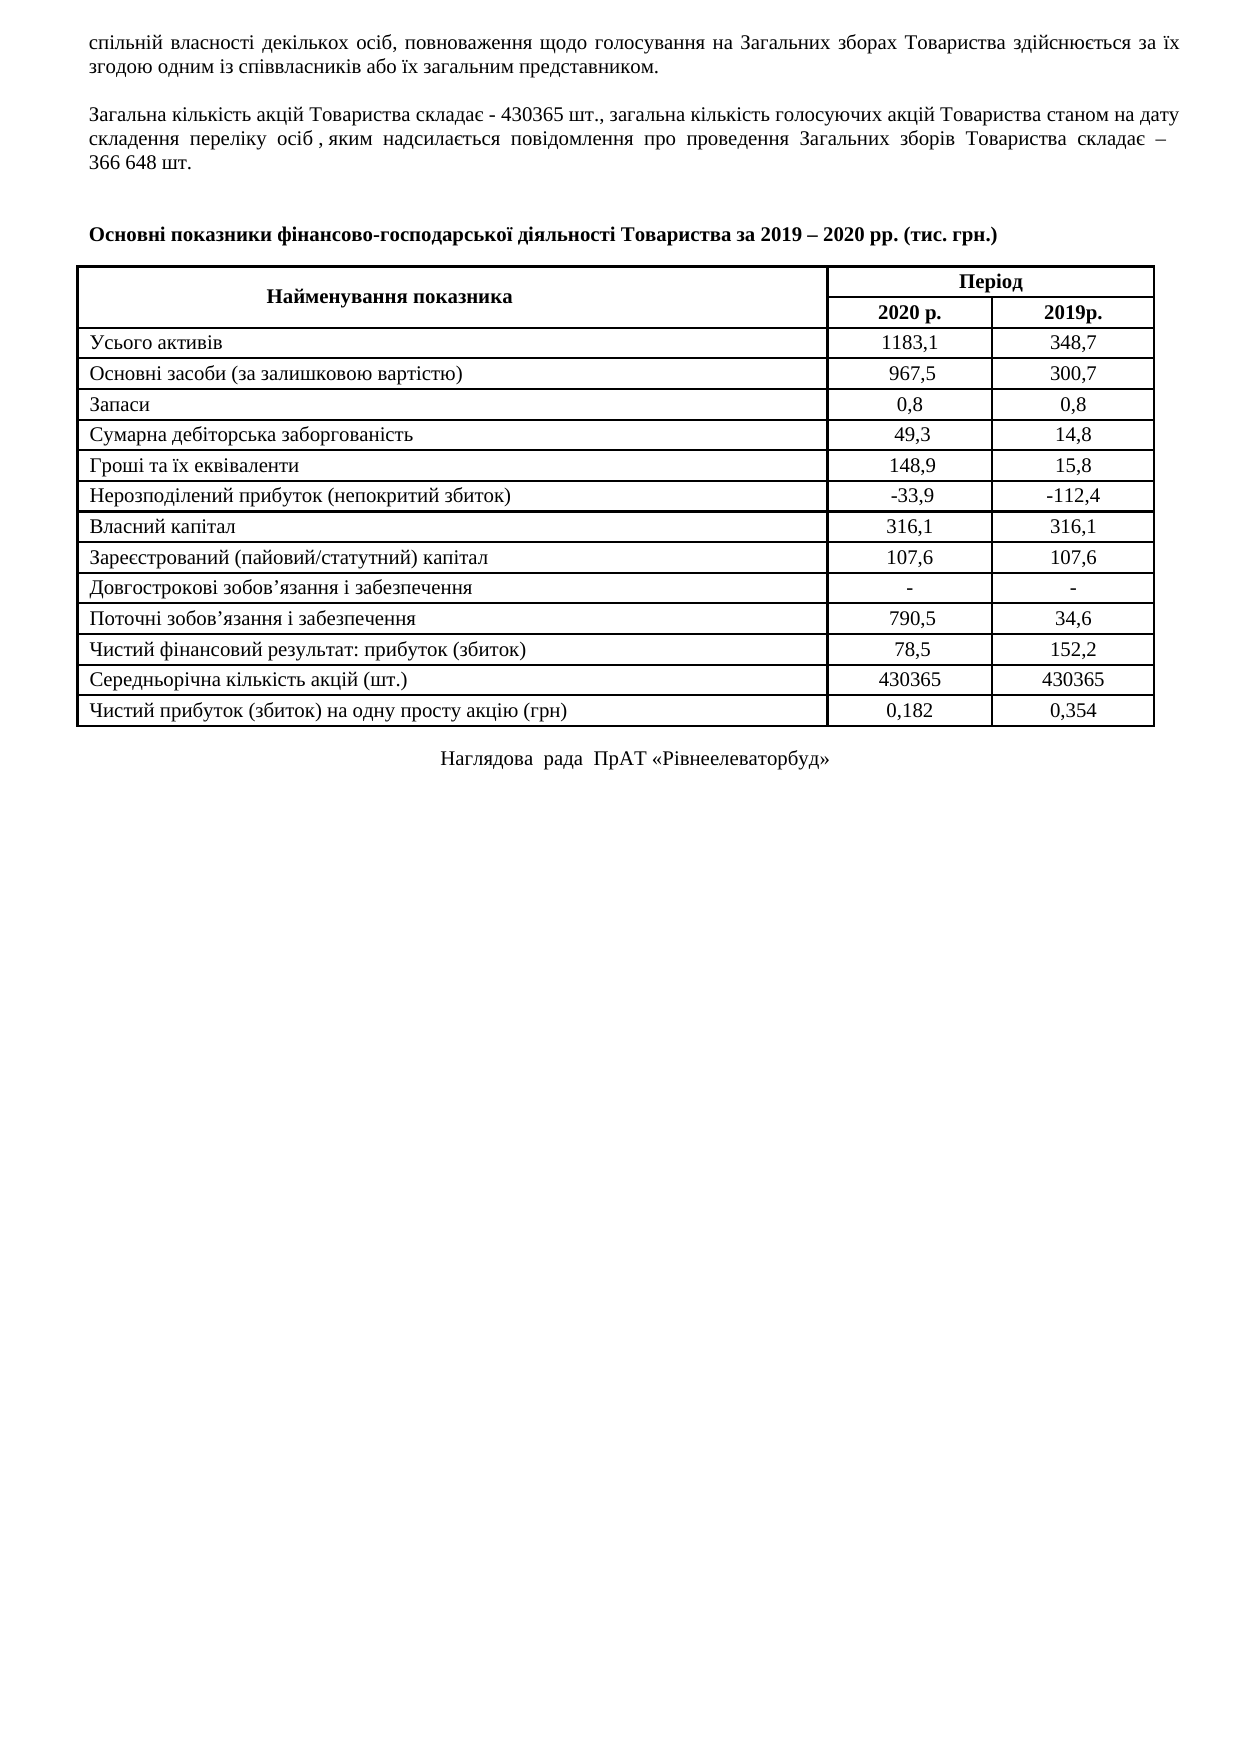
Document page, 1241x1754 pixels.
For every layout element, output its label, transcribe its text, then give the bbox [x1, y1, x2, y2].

table_cell Запаси [79, 390, 826, 418]
table_cell Чистий фінансовий результат: прибуток (збиток) [79, 635, 826, 663]
table_cell Сумарна дебіторська заборгованість [79, 421, 826, 449]
table_cell 2020 р. [829, 298, 991, 327]
table_cell 34,6 [993, 604, 1153, 633]
table_cell Власний капітал [79, 513, 826, 541]
table_cell Чистий прибуток (збиток) на одну просту акцію (грн) [79, 696, 826, 725]
table_cell 0,182 [829, 696, 991, 725]
table_cell 300,7 [993, 359, 1153, 388]
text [89, 29, 1181, 78]
table_cell 0,8 [993, 390, 1153, 418]
table_cell 152,2 [993, 635, 1153, 663]
table_cell 107,6 [829, 543, 991, 572]
table_cell 107,6 [993, 543, 1153, 572]
table_cell Усього активів [79, 329, 826, 357]
table_header Найменування показника [79, 268, 826, 327]
table_cell Гроші та їх еквіваленти [79, 451, 826, 480]
table_cell Середньорічна кількість акцій (шт.) [79, 666, 826, 694]
table_cell 2019р. [993, 298, 1153, 327]
table_cell 15,8 [993, 451, 1153, 480]
table_cell Довгострокові зобов’язання і забезпечення [79, 574, 826, 602]
table_cell -33,9 [829, 482, 991, 510]
text 366 648 шт. [89, 150, 1181, 174]
table_cell -112,4 [993, 482, 1153, 510]
table_cell Зареєстрований (пайовий/статутний) капітал [79, 543, 826, 572]
text Основні показники фінансово-господарської діяльності Товариства за 2019 – 2020 рр. (тис. грн.) [89, 222, 1181, 246]
table_cell Поточні зобов’язання і забезпечення [79, 604, 826, 633]
table_cell 0,354 [993, 696, 1153, 725]
text Загальна кількість акцій Товариства складає - 430365 шт., загальна кількість голосуючих акцій Товариства станом на дату складення переліку осіб , яким надсилається повідомлення про проведення Загальних зборів Товариства складає – [89, 102, 1181, 150]
table_cell Основні засоби (за залишковою вартістю) [79, 359, 826, 388]
table_cell 14,8 [993, 421, 1153, 449]
table_header Період [829, 268, 1153, 296]
table_cell 790,5 [829, 604, 991, 633]
table_cell 430365 [829, 666, 991, 694]
text Наглядова рада ПрАТ «Рівнеелеваторбуд» [89, 746, 1181, 770]
table_cell 316,1 [829, 513, 991, 541]
table_cell 316,1 [993, 513, 1153, 541]
table_cell 967,5 [829, 359, 991, 388]
table_cell - [993, 574, 1153, 602]
table_cell 348,7 [993, 329, 1153, 357]
table_cell 148,9 [829, 451, 991, 480]
table_cell 49,3 [829, 421, 991, 449]
table_cell - [829, 574, 991, 602]
table_cell 430365 [993, 666, 1153, 694]
table_cell Нерозподілений прибуток (непокритий збиток) [79, 482, 826, 510]
table_cell 78,5 [829, 635, 991, 663]
table_cell 1183,1 [829, 329, 991, 357]
table_cell 0,8 [829, 390, 991, 418]
